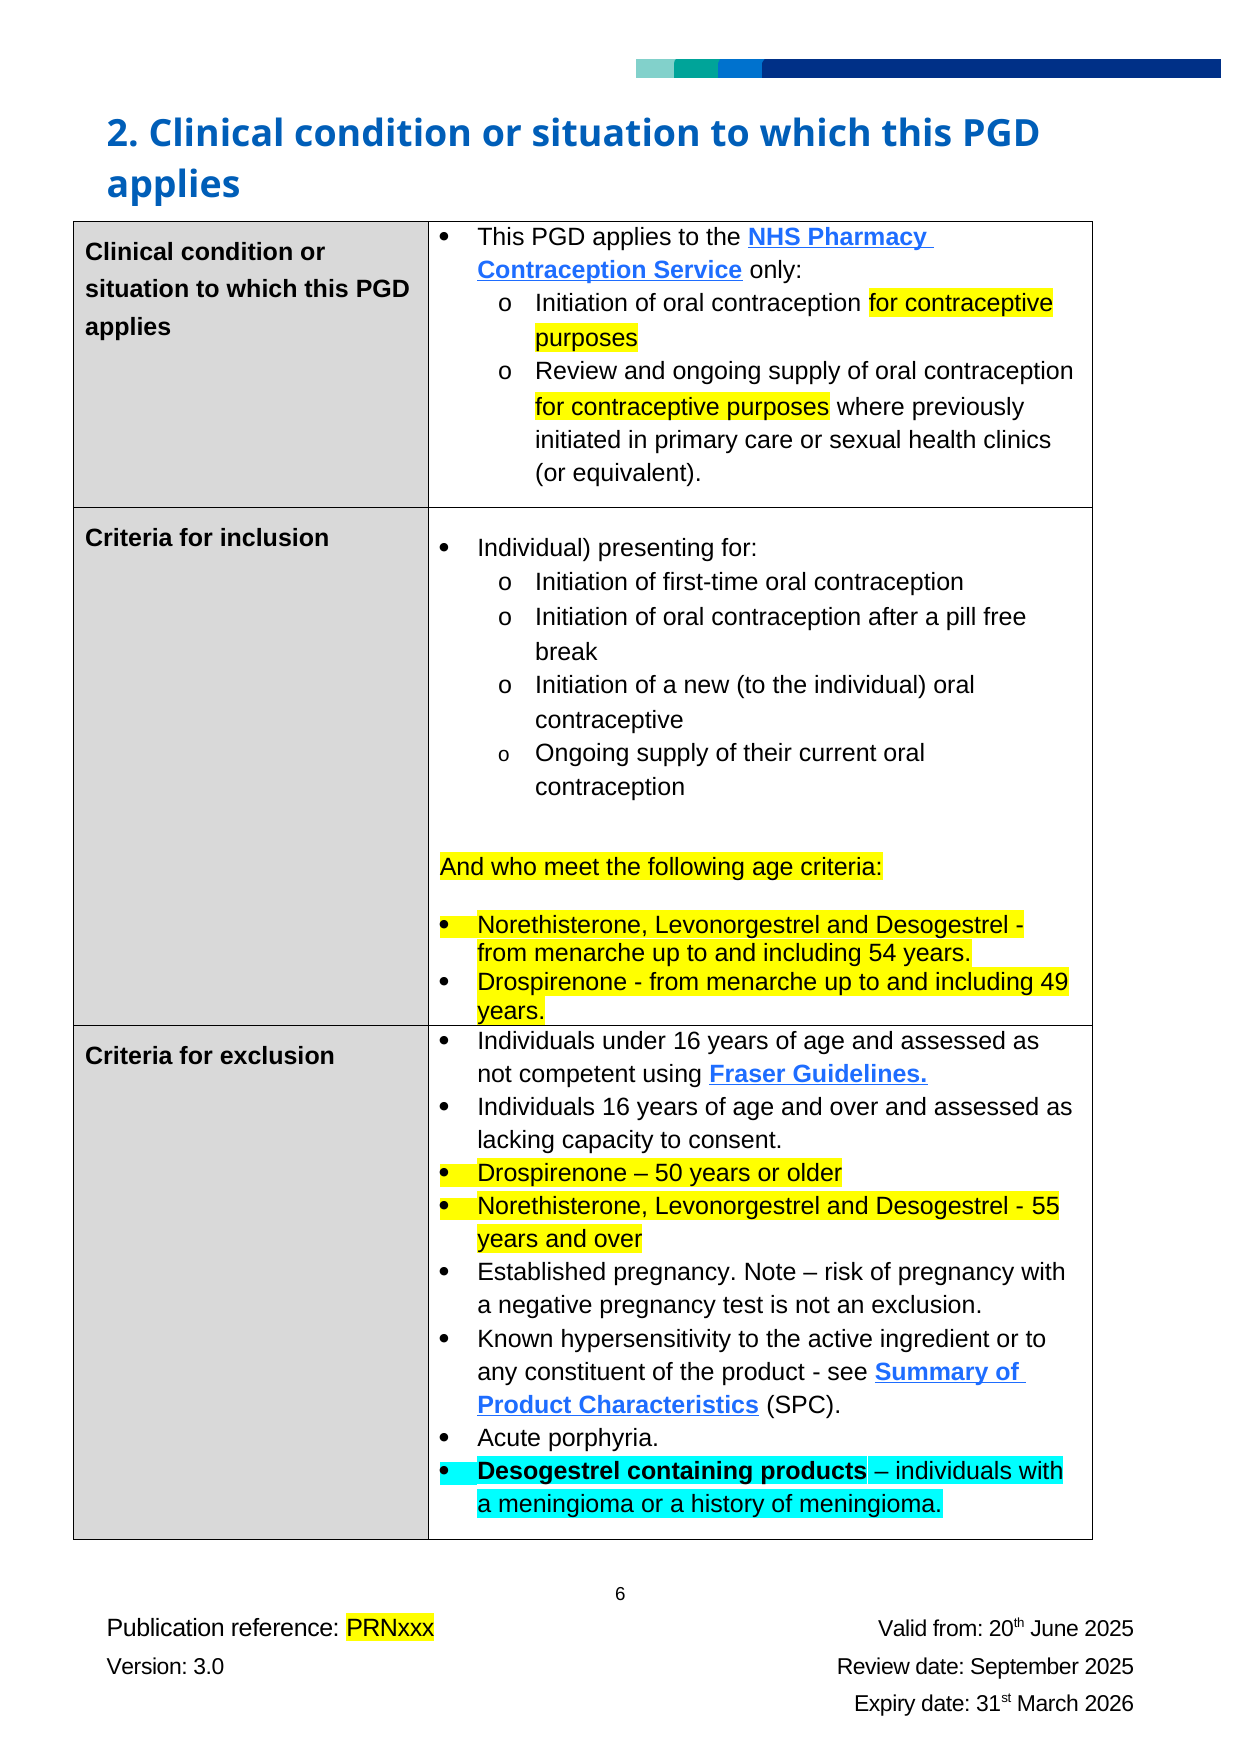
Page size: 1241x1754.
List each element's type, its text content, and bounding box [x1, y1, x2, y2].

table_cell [74, 1026, 428, 1539]
text Clinical condition or situation to which this PGD applies [106, 106, 1134, 208]
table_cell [429, 1026, 1092, 1539]
table_cell Criteria for inclusion [74, 508, 428, 1025]
table_header This PGD applies to the NHS Pharmacy Contraception Service only: Initiation of oral contraception for contraceptive purposes Review and ongoing supply of oral contraception for contraceptive purposes where previously initiated in primary care or sexual health clinics (or equivalent). [429, 222, 1092, 507]
table_header Clinical condition or situation to which this PGD applies [74, 222, 428, 507]
table_cell Individual) presenting for: Initiation of first-time oral contraception Initiation of oral contraception after a pill free break Initiation of a new (to the individual) oral contraceptive Ongoing supply of their current oral contraception And who meet the following age criteria: Norethisterone, Levonorgestrel and Desogestrel - from menarche up to and including 54 years. Drospirenone - from menarche up to and including 49 years. [429, 508, 1092, 1025]
